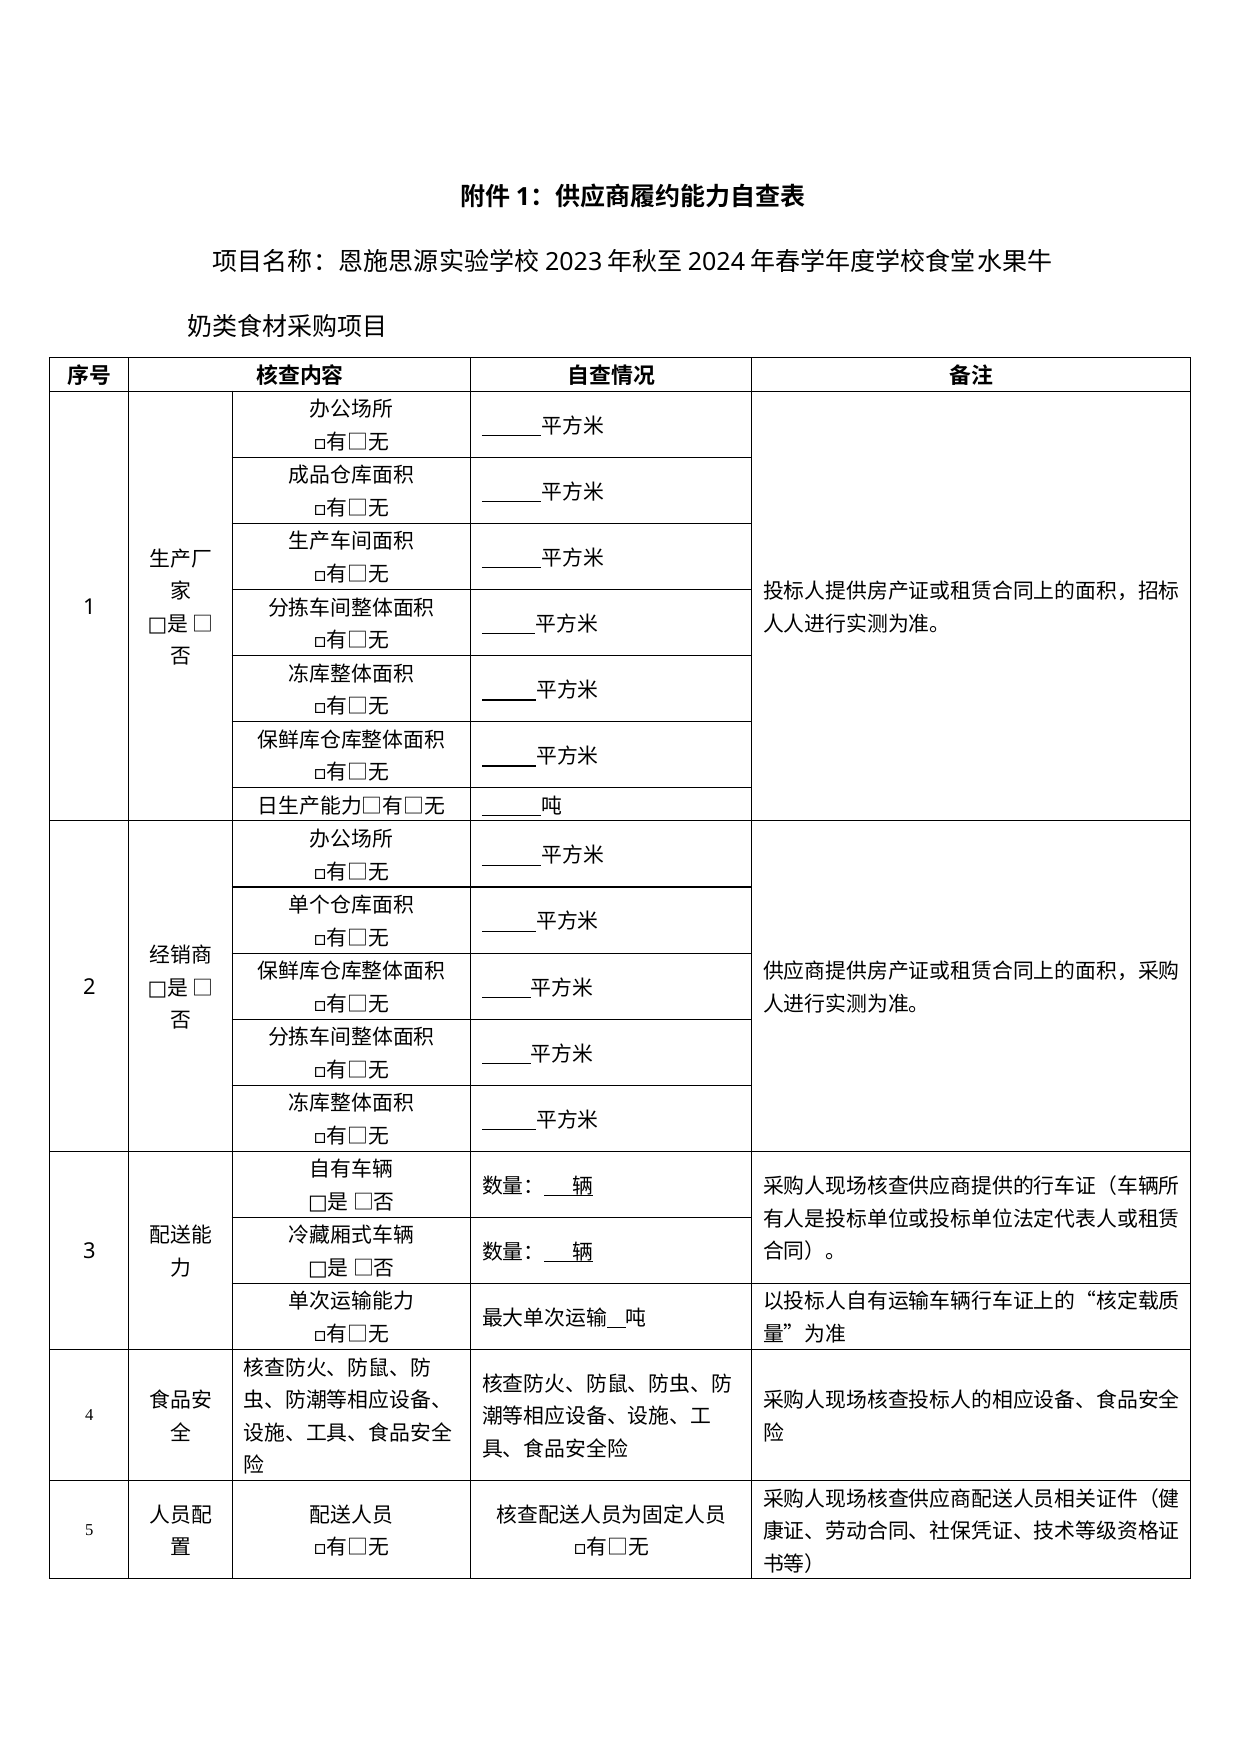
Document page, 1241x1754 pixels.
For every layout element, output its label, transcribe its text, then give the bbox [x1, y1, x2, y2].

table_cell 5 [50, 1481, 128, 1578]
table_cell 2 [50, 821, 128, 1151]
table_cell 平方米 [471, 821, 751, 886]
table_cell 单次运输能力 □有□无 [233, 1284, 470, 1349]
text 附件1：供应商履约能力自查表 [187, 162, 1053, 227]
table_cell 分拣车间整体面积 □有□无 [233, 590, 470, 655]
table_cell 冻库整体面积 □有□无 [233, 656, 470, 721]
text 项目名称：恩施思源实验学校2023年秋至2024年春学年度学校食堂水果牛奶类食材采购项目 [187, 227, 1053, 357]
table_cell 采购人现场核查供应商配送人员相关证件（健康证、劳动合同、社保凭证、技术等级资格证书等） [752, 1481, 1190, 1578]
table_cell 办公场所 □有□无 [233, 821, 470, 886]
table_cell 保鲜库仓库整体面积 □有□无 [233, 722, 470, 787]
table_cell 平方米 [471, 1020, 751, 1084]
table_cell 配送人员 □有□无 [233, 1481, 470, 1578]
table_cell 配送能力 [129, 1152, 232, 1349]
table_cell 办公场所 □有□无 [233, 392, 470, 457]
table_cell 投标人提供房产证或租赁合同上的面积，招标人人进行实测为准。 [752, 392, 1190, 820]
table_cell 分拣车间整体面积 □有□无 [233, 1020, 470, 1084]
table_cell 保鲜库仓库整体面积 □有□无 [233, 954, 470, 1018]
table_cell 日生产能力□有□无 [233, 788, 470, 820]
table_cell 冷藏厢式车辆 □是 □否 [233, 1218, 470, 1283]
table_cell 供应商提供房产证或租赁合同上的面积，采购人进行实测为准。 [752, 821, 1190, 1151]
table_cell 核查防火、防鼠、防虫、防潮等相应设备、设施、工具、食品安全险 [233, 1350, 470, 1480]
table_header 核查内容 [129, 358, 470, 391]
table_cell 平方米 [471, 888, 751, 952]
table_cell 平方米 [471, 458, 751, 523]
table_cell 平方米 [471, 656, 751, 721]
table_cell 核查防火、防鼠、防虫、防潮等相应设备、设施、工具、食品安全险 [471, 1350, 751, 1480]
table_cell 最大单次运输 吨 [471, 1284, 751, 1349]
table_cell 平方米 [471, 392, 751, 457]
table_cell 1 [50, 392, 128, 820]
table_cell 单个仓库面积 □有□无 [233, 888, 470, 952]
table_cell 人员配置 [129, 1481, 232, 1578]
table_header 备注 [752, 358, 1190, 391]
table_cell 4 [50, 1350, 128, 1480]
table_cell 生产车间面积 □有□无 [233, 524, 470, 589]
table_cell 3 [50, 1152, 128, 1349]
table_header 序号 [50, 358, 128, 391]
table_cell 采购人现场核查供应商提供的行车证（车辆所有人是投标单位或投标单位法定代表人或租赁合同）。 [752, 1152, 1190, 1283]
table_cell 冻库整体面积 □有□无 [233, 1086, 470, 1151]
table_cell 平方米 [471, 722, 751, 787]
table_header 自查情况 [471, 358, 751, 391]
table_cell 以投标人自有运输车辆行车证上的“核定载质量”为准 [752, 1284, 1190, 1349]
table_cell 采购人现场核查投标人的相应设备、食品安全险 [752, 1350, 1190, 1480]
table_cell 经销商 □是 □否 [129, 821, 232, 1151]
table_cell 吨 [471, 788, 751, 820]
table_cell 平方米 [471, 954, 751, 1018]
table_cell 食品安全 [129, 1350, 232, 1480]
table_cell 数量： 辆 [471, 1152, 751, 1217]
table_cell 平方米 [471, 524, 751, 589]
table_cell 自有车辆 □是 □否 [233, 1152, 470, 1217]
table_cell 平方米 [471, 1086, 751, 1151]
table_cell 生产厂家 □是 □否 [129, 392, 232, 820]
table_cell 平方米 [471, 590, 751, 655]
table_cell 数量： 辆 [471, 1218, 751, 1283]
table_cell 核查配送人员为固定人员 □有□无 [471, 1481, 751, 1578]
table_cell 成品仓库面积 □有□无 [233, 458, 470, 523]
